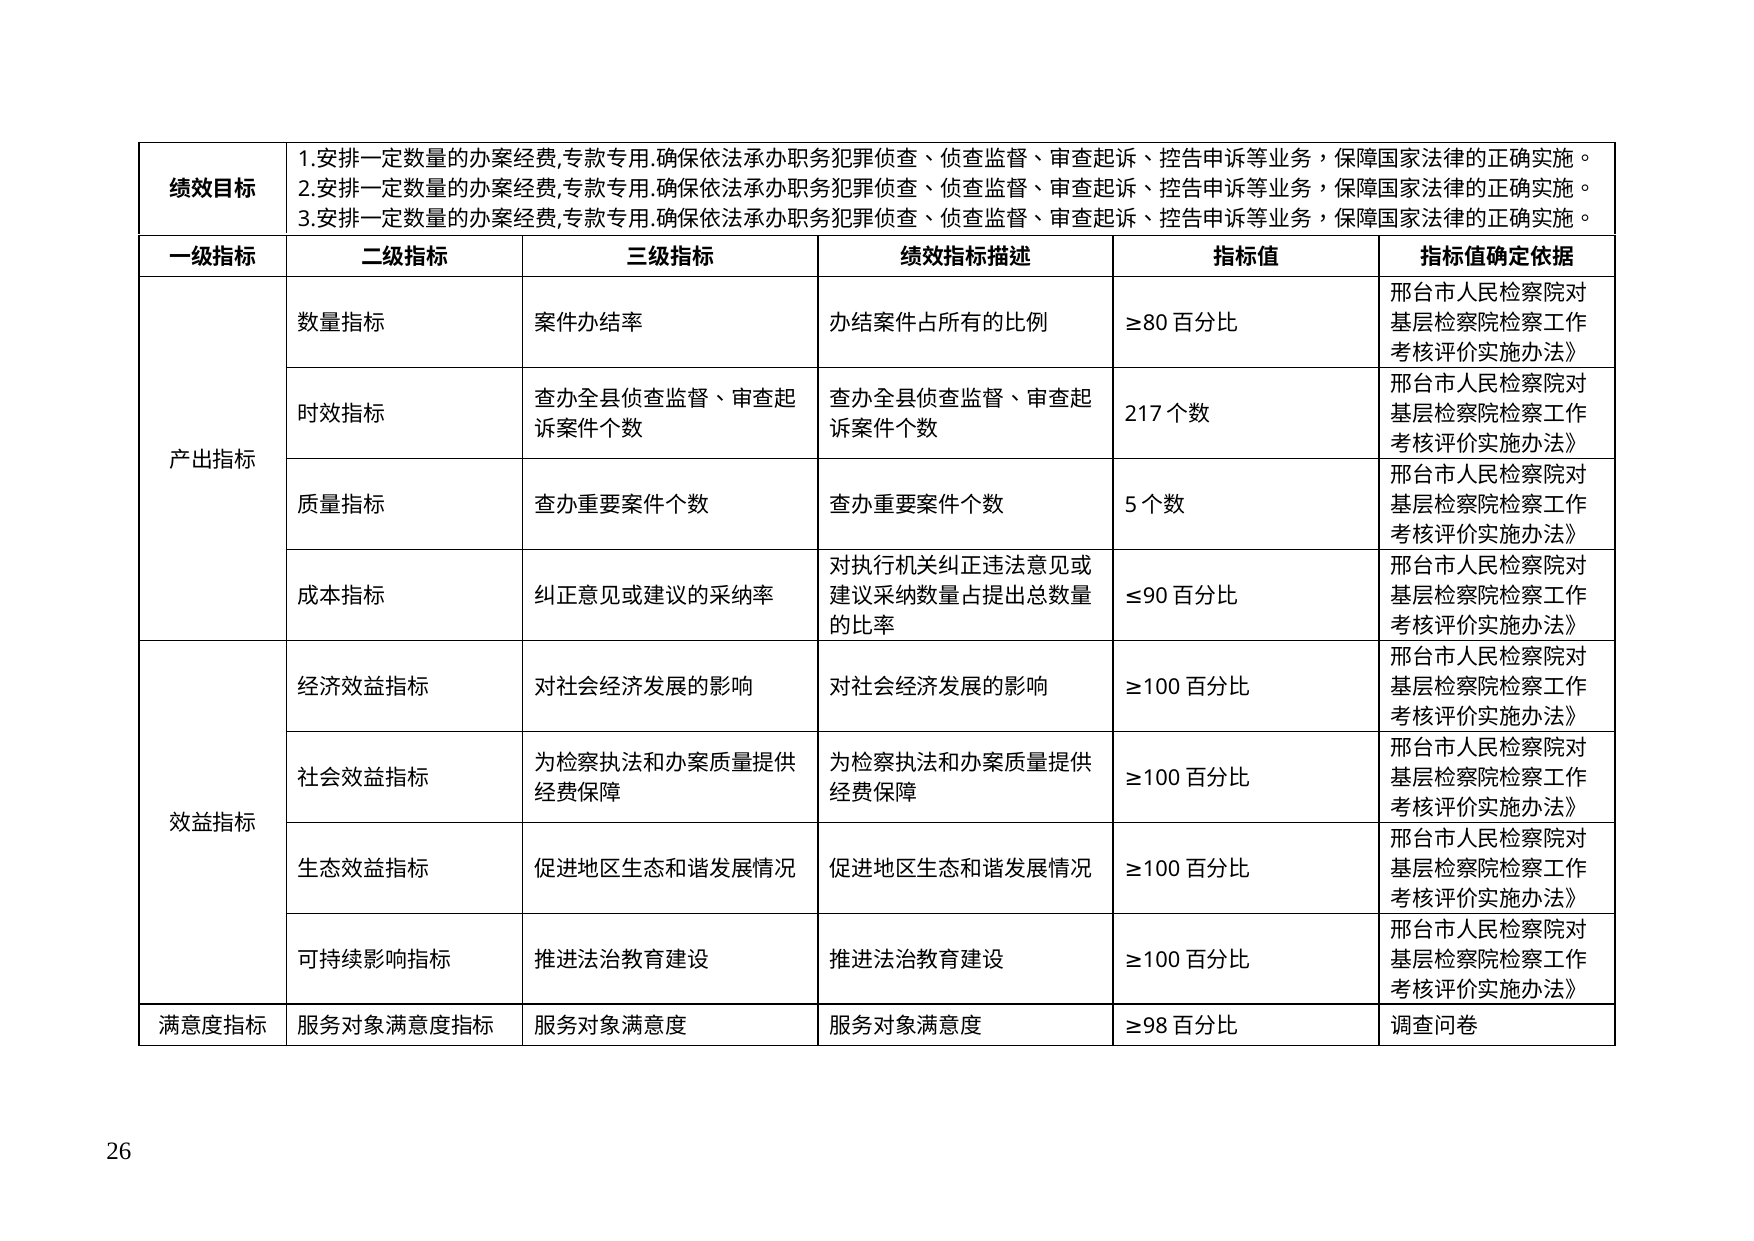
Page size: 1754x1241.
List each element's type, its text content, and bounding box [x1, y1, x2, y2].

table_cell 查办全县侦查监督、审查起诉案件个数 [523, 368, 817, 458]
table_header 指标值 [1114, 236, 1378, 276]
table_cell ≥100百分比 [1114, 823, 1378, 912]
table_cell 数量指标 [287, 277, 522, 367]
table_cell ≥80百分比 [1114, 277, 1378, 367]
table_cell 邢台市人民检察院对基层检察院检察工作考核评价实施办法》 [1380, 732, 1614, 821]
table_cell 促进地区生态和谐发展情况 [819, 823, 1112, 912]
table_cell 推进法治教育建设 [819, 914, 1112, 1003]
table_cell 产出指标 [140, 277, 286, 639]
table_cell 邢台市人民检察院对基层检察院检察工作考核评价实施办法》 [1380, 277, 1614, 367]
table_header 1.安排一定数量的办案经费,专款专用.确保依法承办职务犯罪侦查、侦查监督、审查起诉、控告申诉等业务，保障国家法律的正确实施。 2.安排一定数量的办案经费,专款专用.确保依法承办职务犯罪侦查、侦查监督、审查起诉、控告申诉等业务，保障国家法律的正确实施。 3.安排一定数量的办案经费,专款专用.确保依法承办职务犯罪侦查、侦查监督、审查起诉、控告申诉等业务，保障国家法律的正确实施。 [287, 143, 1614, 233]
table_cell 可持续影响指标 [287, 914, 522, 1003]
table_cell ≥98百分比 [1114, 1005, 1378, 1045]
table_cell 生态效益指标 [287, 823, 522, 912]
table_cell 时效指标 [287, 368, 522, 458]
table_cell 效益指标 [140, 641, 286, 1003]
table_cell 社会效益指标 [287, 732, 522, 821]
table_header 一级指标 [140, 236, 286, 276]
table_header 绩效指标描述 [819, 236, 1112, 276]
table_cell 服务对象满意度 [819, 1005, 1112, 1045]
table_cell 217个数 [1114, 368, 1378, 458]
table_cell ≤90百分比 [1114, 550, 1378, 639]
table_cell ≥100百分比 [1114, 914, 1378, 1003]
table_cell 5个数 [1114, 459, 1378, 549]
table_cell 邢台市人民检察院对基层检察院检察工作考核评价实施办法》 [1380, 823, 1614, 912]
table_cell ≥100百分比 [1114, 732, 1378, 821]
table_cell 邢台市人民检察院对基层检察院检察工作考核评价实施办法》 [1380, 550, 1614, 639]
table_cell 对执行机关纠正违法意见或建议采纳数量占提出总数量的比率 [819, 550, 1112, 639]
table_cell 促进地区生态和谐发展情况 [523, 823, 817, 912]
table_cell 服务对象满意度 [523, 1005, 817, 1045]
table_cell 办结案件占所有的比例 [819, 277, 1112, 367]
table_cell 查办重要案件个数 [819, 459, 1112, 549]
table_cell 案件办结率 [523, 277, 817, 367]
table_cell 经济效益指标 [287, 641, 522, 731]
table_cell 服务对象满意度指标 [287, 1005, 522, 1045]
table_cell 邢台市人民检察院对基层检察院检察工作考核评价实施办法》 [1380, 914, 1614, 1003]
table_header 二级指标 [287, 236, 522, 276]
table_cell ≥100百分比 [1114, 641, 1378, 731]
table_header 指标值确定依据 [1380, 236, 1614, 276]
table_cell 推进法治教育建设 [523, 914, 817, 1003]
table_cell 成本指标 [287, 550, 522, 639]
table_cell 为检察执法和办案质量提供经费保障 [523, 732, 817, 821]
table_cell 对社会经济发展的影响 [523, 641, 817, 731]
table_cell 邢台市人民检察院对基层检察院检察工作考核评价实施办法》 [1380, 641, 1614, 731]
table_header 绩效目标 [140, 143, 286, 233]
table_cell 对社会经济发展的影响 [819, 641, 1112, 731]
table_cell 查办重要案件个数 [523, 459, 817, 549]
table_header 三级指标 [523, 236, 817, 276]
table_cell 满意度指标 [140, 1005, 286, 1045]
table_cell 质量指标 [287, 459, 522, 549]
table_cell 邢台市人民检察院对基层检察院检察工作考核评价实施办法》 [1380, 459, 1614, 549]
table_cell 邢台市人民检察院对基层检察院检察工作考核评价实施办法》 [1380, 368, 1614, 458]
table_cell 查办全县侦查监督、审查起诉案件个数 [819, 368, 1112, 458]
table_cell 调查问卷 [1380, 1005, 1614, 1045]
table_cell 为检察执法和办案质量提供经费保障 [819, 732, 1112, 821]
table_cell 纠正意见或建议的采纳率 [523, 550, 817, 639]
